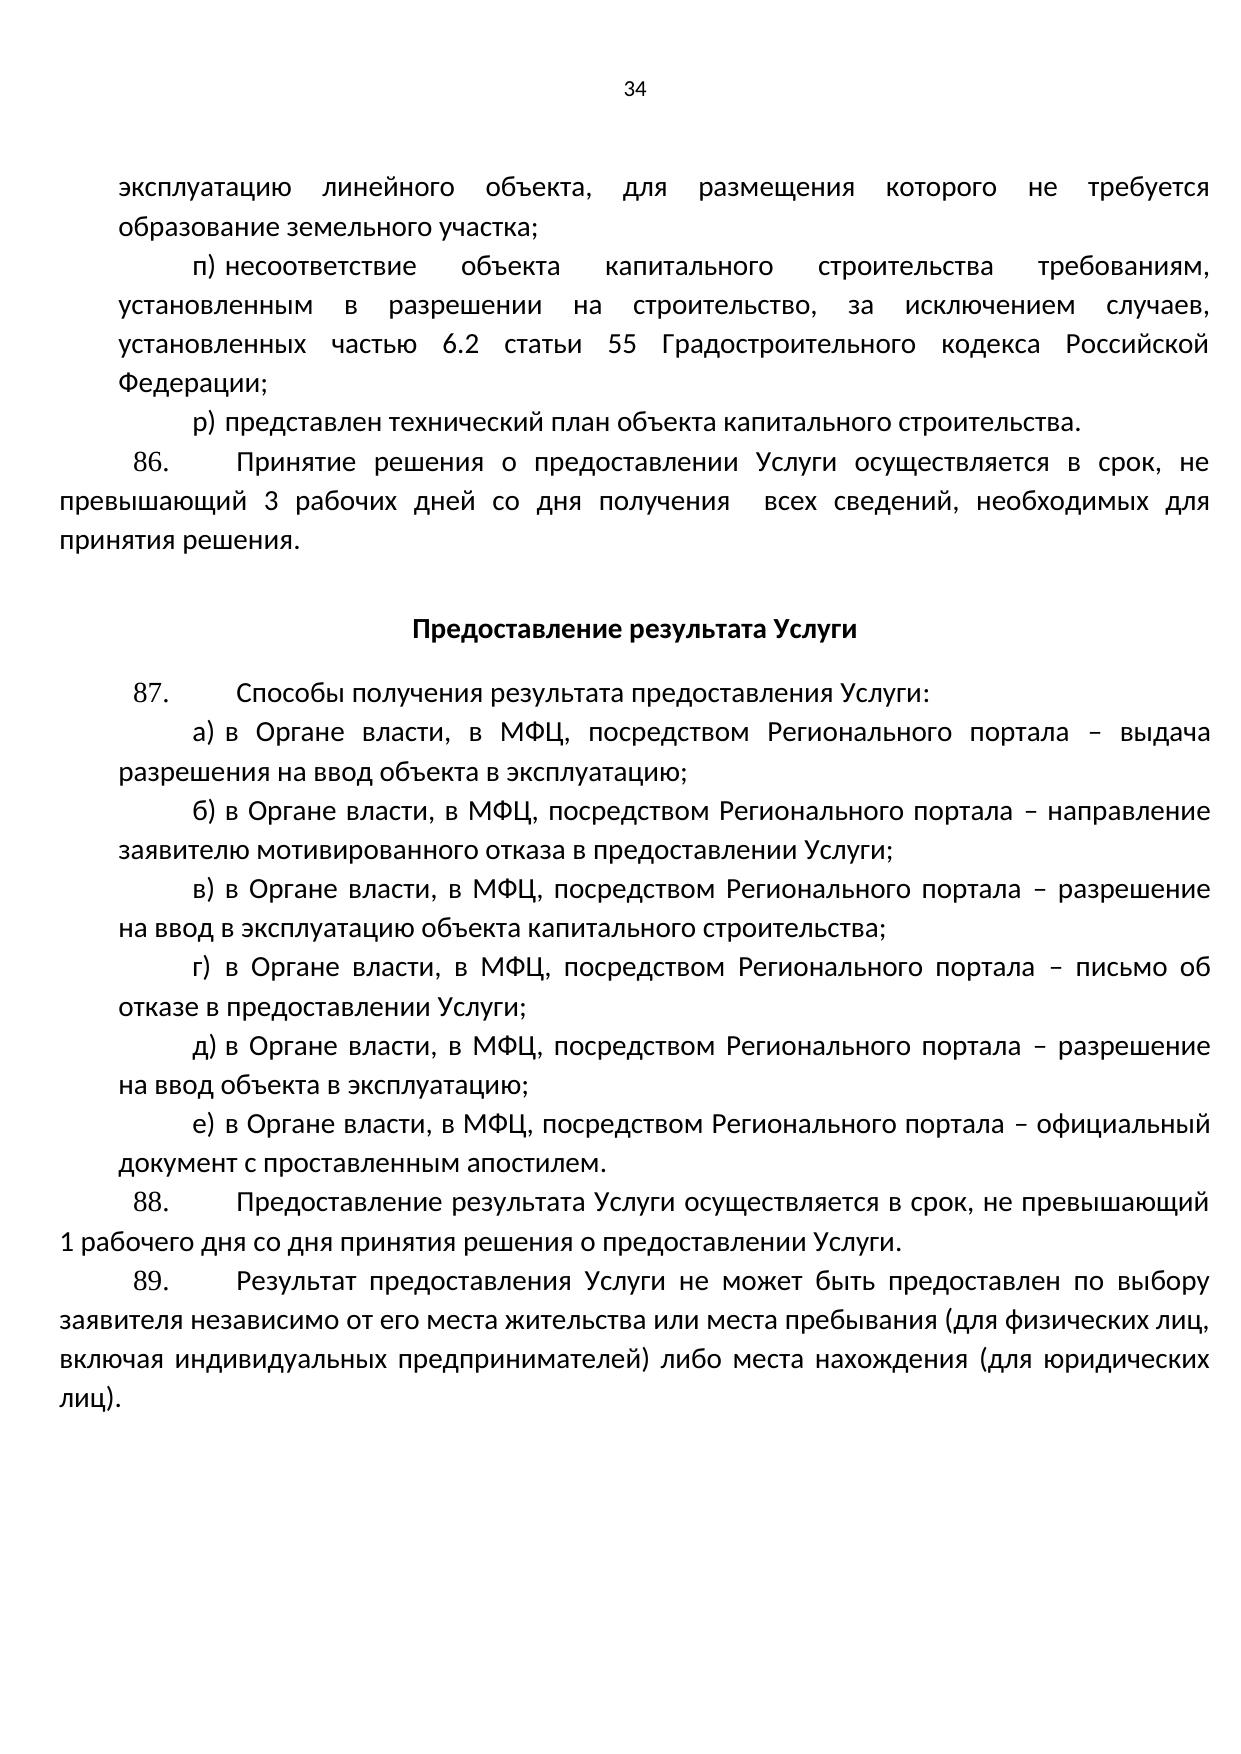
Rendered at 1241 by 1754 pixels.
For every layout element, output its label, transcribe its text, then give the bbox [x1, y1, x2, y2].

list в Органе власти, в МФЦ, посредством Регионального портала – выдача разрешения на ввод объекта в эксплуатацию; [118, 713, 1211, 788]
text Предоставление результата Услуги [59, 610, 1211, 646]
list в Органе власти, в МФЦ, посредством Регионального портала – направление заявителю мотивированного отказа в предоставлении Услуги; [118, 792, 1211, 867]
list Предоставление результата Услуги осуществляется в срок, не превышающий 1 рабочего дня со дня принятия решения о предоставлении Услуги. [59, 1183, 1211, 1258]
list Способы получения результата предоставления Услуги: [59, 674, 1211, 710]
list несоответствие объекта капитального строительства требованиям, установленным в разрешении на строительство, за исключением случаев, установленных частью 6.2 статьи 55 Градостроительного кодекса Российской Федерации; [118, 247, 1211, 400]
list Результат предоставления Услуги не может быть предоставлен по выбору заявителя независимо от его места жительства или места пребывания (для физических лиц, включая индивидуальных предпринимателей) либо места нахождения (для юридических лиц). [59, 1262, 1211, 1415]
list Принятие решения о предоставлении Услуги осуществляется в срок, не превышающий 3 рабочих дней со дня получения всех сведений, необходимых для принятия решения. [59, 443, 1211, 557]
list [118, 168, 1211, 243]
list в Органе власти, в МФЦ, посредством Регионального портала – разрешение на ввод в эксплуатацию объекта капитального строительства; [118, 870, 1211, 945]
list в Органе власти, в МФЦ, посредством Регионального портала – письмо об отказе в предоставлении Услуги; [118, 948, 1211, 1023]
list в Органе власти, в МФЦ, посредством Регионального портала – разрешение на ввод объекта в эксплуатацию; [118, 1027, 1211, 1102]
list представлен технический план объекта капитального строительства. [118, 403, 1211, 439]
list в Органе власти, в МФЦ, посредством Регионального портала – официальный документ с проставленным апостилем. [118, 1105, 1211, 1180]
